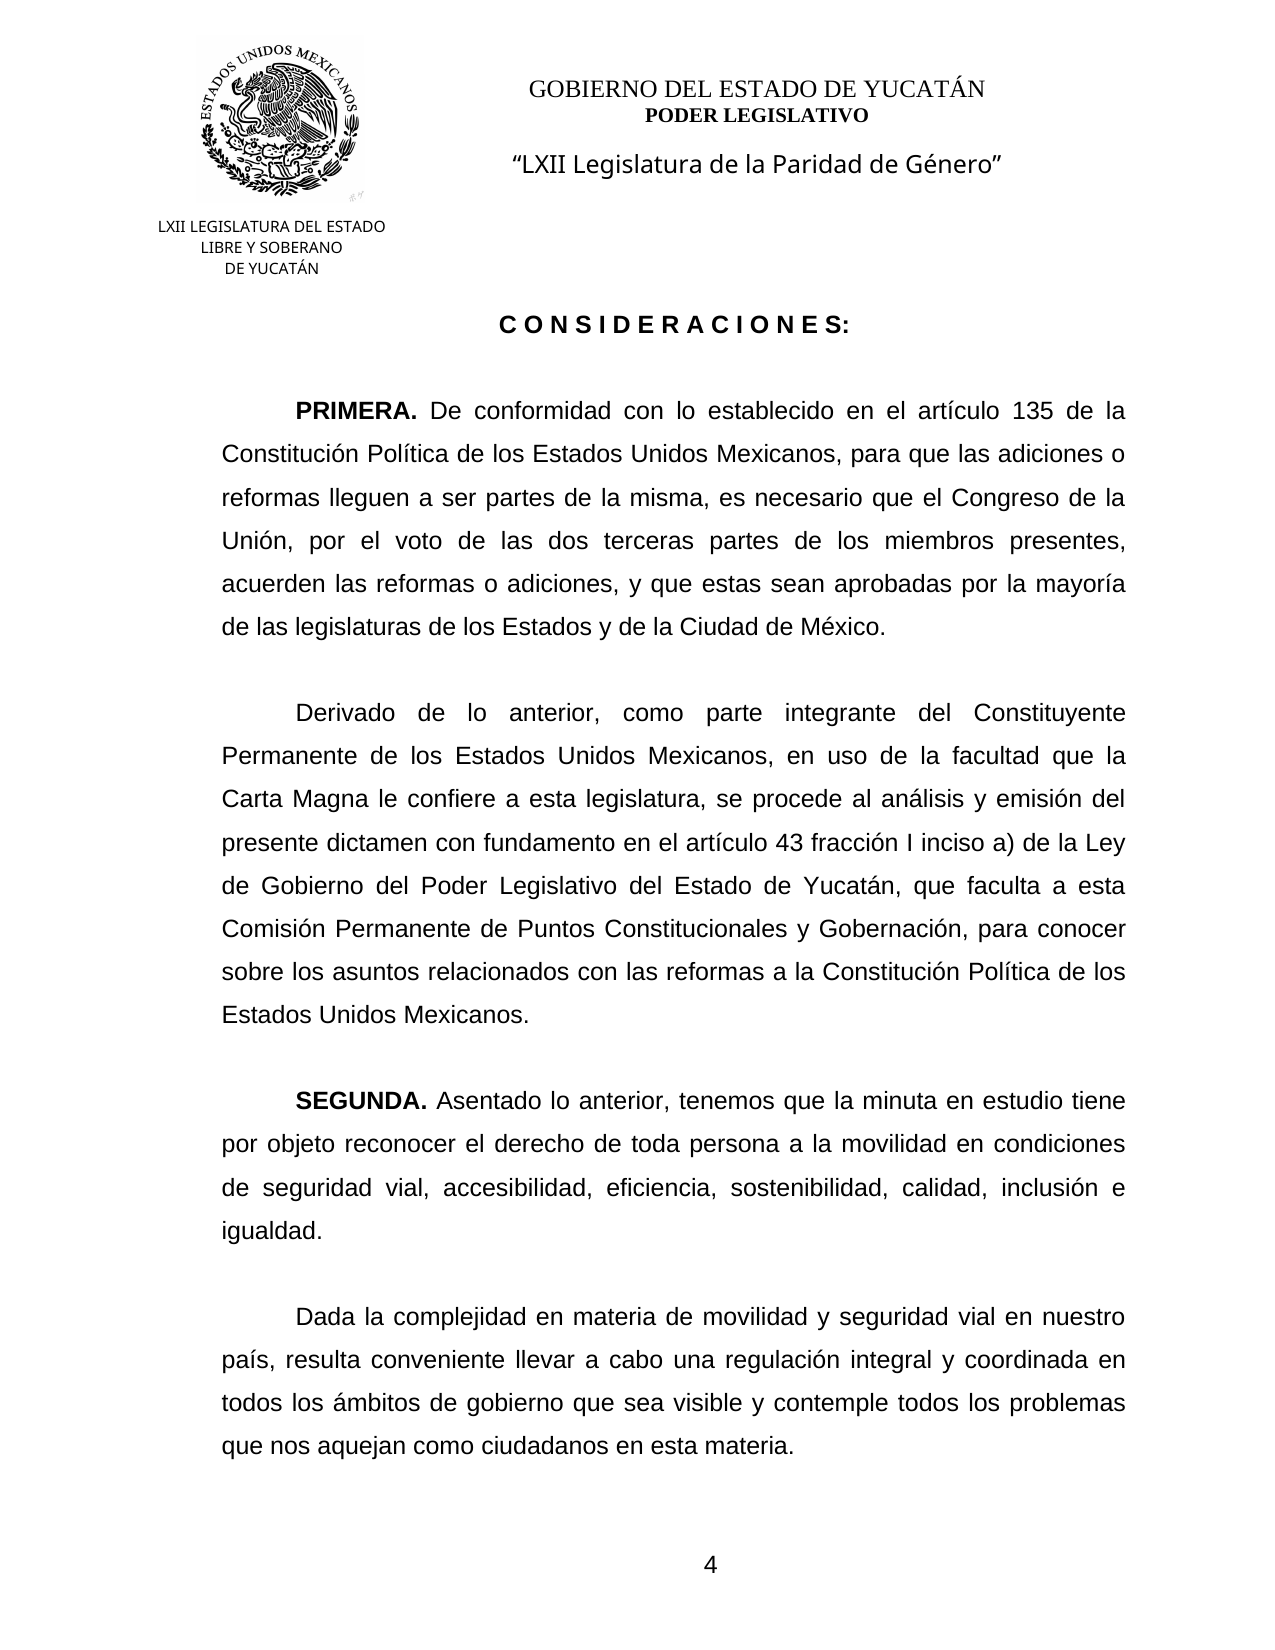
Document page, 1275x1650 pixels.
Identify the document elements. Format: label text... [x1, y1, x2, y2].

text Derivado de lo anterior, como parte integrante del Constituyente Permanente de los Estados Unidos Mexicanos, en uso de la facultad que la Carta Magna le confiere a esta legislatura, se procede al análisis y emisión del presente dictamen con fundamento en el artículo 43 fracción I inciso a) de la Ley de Gobierno del Poder Legislativo del Estado de Yucatán, que faculta a esta Comisión Permanente de Puntos Constitucionales y Gobernación, para conocer sobre los asuntos relacionados con las reformas a la Constitución Política de los Estados Unidos Mexicanos. [221, 698, 1127, 1029]
text Dada la complejidad en materia de movilidad y seguridad vial en nuestro país, resulta conveniente llevar a cabo una regulación integral y coordinada en todos los ámbitos de gobierno que sea visible y contemple todos los problemas que nos aquejan como ciudadanos en esta materia. [221, 1302, 1127, 1460]
text SEGUNDA. Asentado lo anterior, tenemos que la minuta en estudio tiene por objeto reconocer el derecho de toda persona a la movilidad en condiciones de seguridad vial, accesibilidad, eficiencia, sostenibilidad, calidad, inclusión e igualdad. [221, 1086, 1127, 1244]
picture [195, 35, 365, 203]
text PRIMERA. De conformidad con lo establecido en el artículo 135 de la Constitución Política de los Estados Unidos Mexicanos, para que las adiciones o reformas lleguen a ser partes de la misma, es necesario que el Congreso de la Unión, por el voto de las dos terceras partes de los miembros presentes, acuerden las reformas o adiciones, y que estas sean aprobadas por la mayoría de las legislaturas de los Estados y de la Ciudad de México. [221, 396, 1127, 641]
text C O N S I D E R A C I O N E S: [221, 310, 1127, 339]
